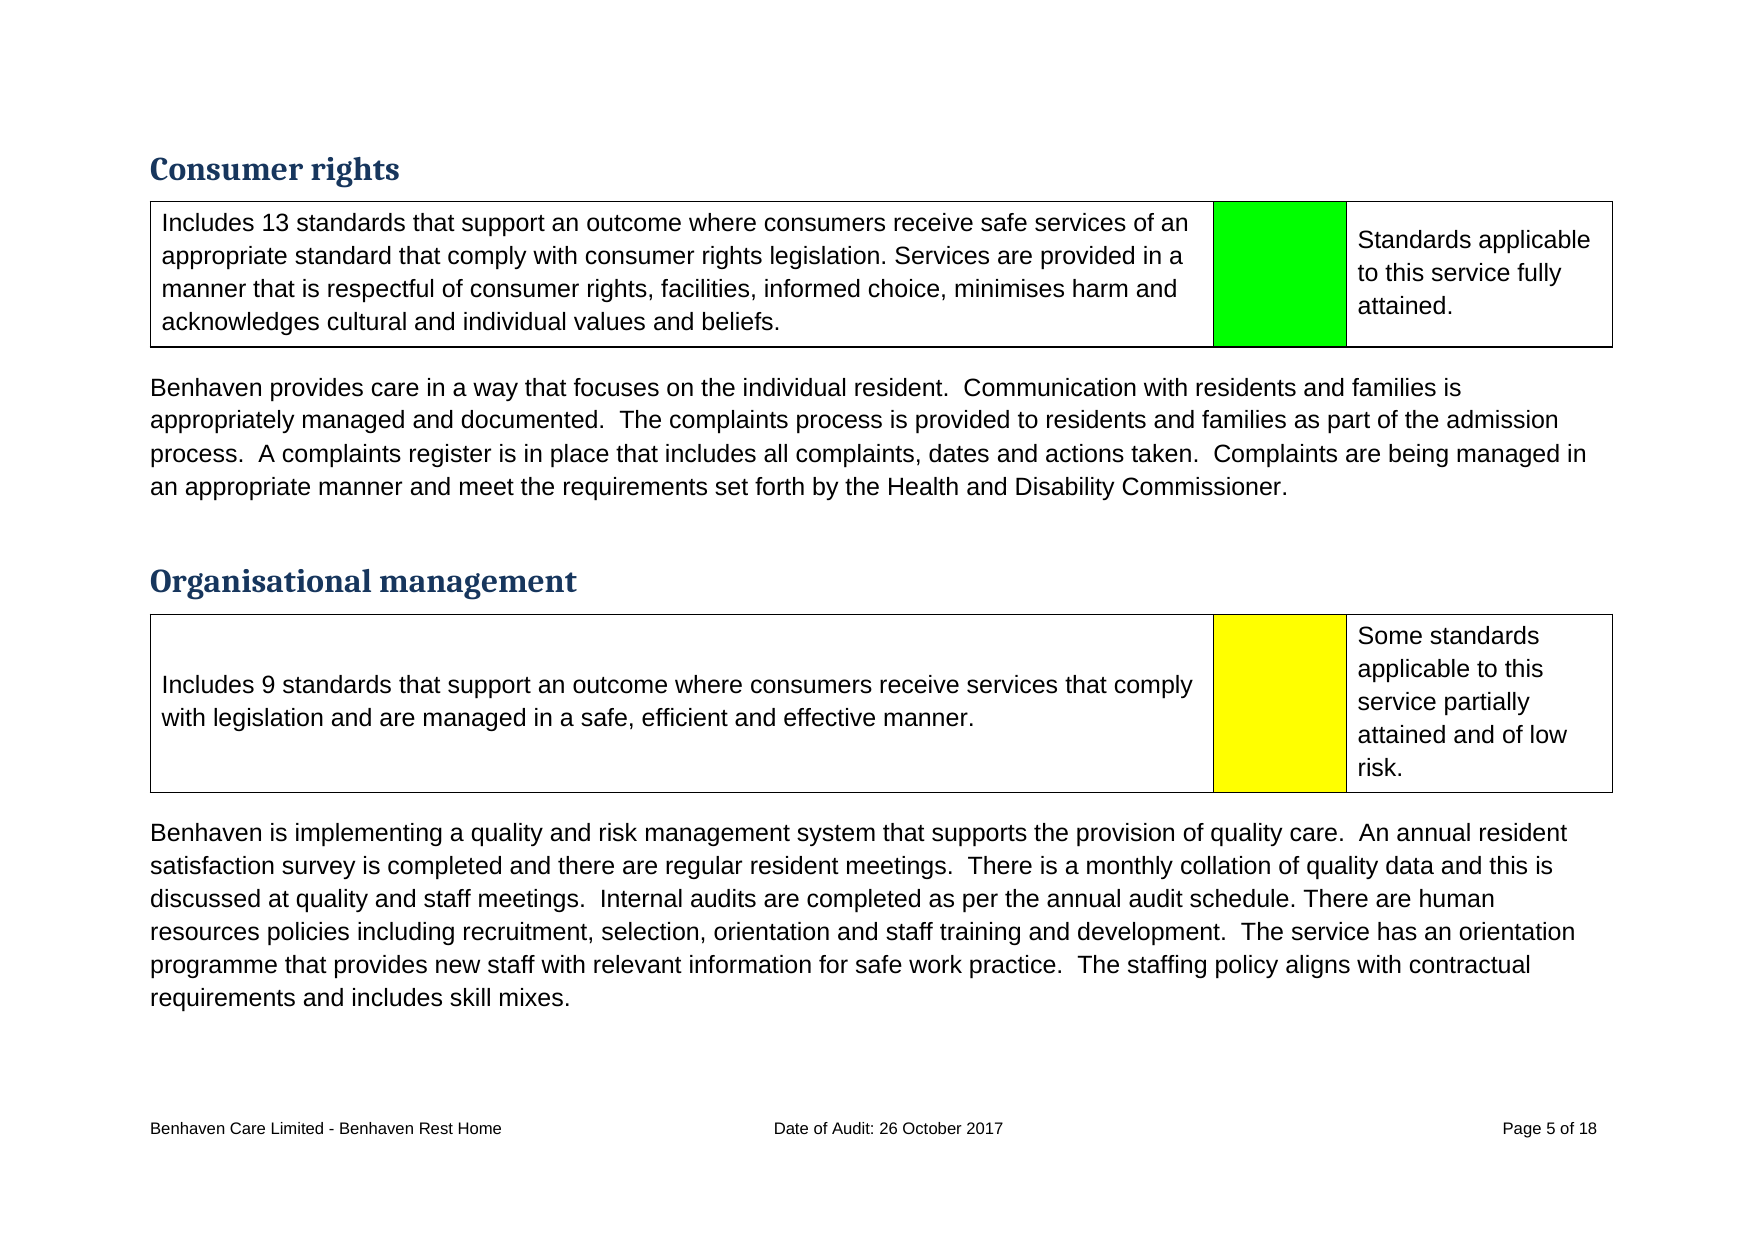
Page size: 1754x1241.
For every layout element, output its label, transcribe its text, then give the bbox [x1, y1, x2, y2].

table_header [1214, 202, 1346, 346]
table_header Standards applicable to this service fully attained. [1347, 202, 1612, 346]
text Benhaven provides care in a way that focuses on the individual resident. Communication with residents and families is appropriately managed and documented. The complaints process is provided to residents and families as part of the admission process. A complaints register is in place that includes all complaints, dates and actions taken. Complaints are being managed in an appropriate manner and meet the requirements set forth by the Health and Disability Commissioner. [150, 372, 1604, 500]
subtitle Organisational management [150, 563, 1604, 601]
table_header [1214, 615, 1346, 792]
text Benhaven is implementing a quality and risk management system that supports the provision of quality care. An annual resident satisfaction survey is completed and there are regular resident meetings. There is a monthly collation of quality data and this is discussed at quality and staff meetings. Internal audits are completed as per the annual audit schedule. There are human resources policies including recruitment, selection, orientation and staff training and development. The service has an orientation programme that provides new staff with relevant information for safe work practice. The staffing policy aligns with contractual requirements and includes skill mixes. [150, 818, 1604, 1012]
table_header Some standards applicable to this service partially attained and of low risk. [1347, 615, 1612, 792]
table_header Includes 13 standards that support an outcome where consumers receive safe services of an appropriate standard that comply with consumer rights legislation. Services are provided in a manner that is respectful of consumer rights, facilities, informed choice, minimises harm and acknowledges cultural and individual values and beliefs. [151, 202, 1213, 346]
table_header Includes 9 standards that support an outcome where consumers receive services that comply with legislation and are managed in a safe, efficient and effective manner. [151, 615, 1213, 792]
subtitle Consumer rights [150, 150, 1604, 188]
